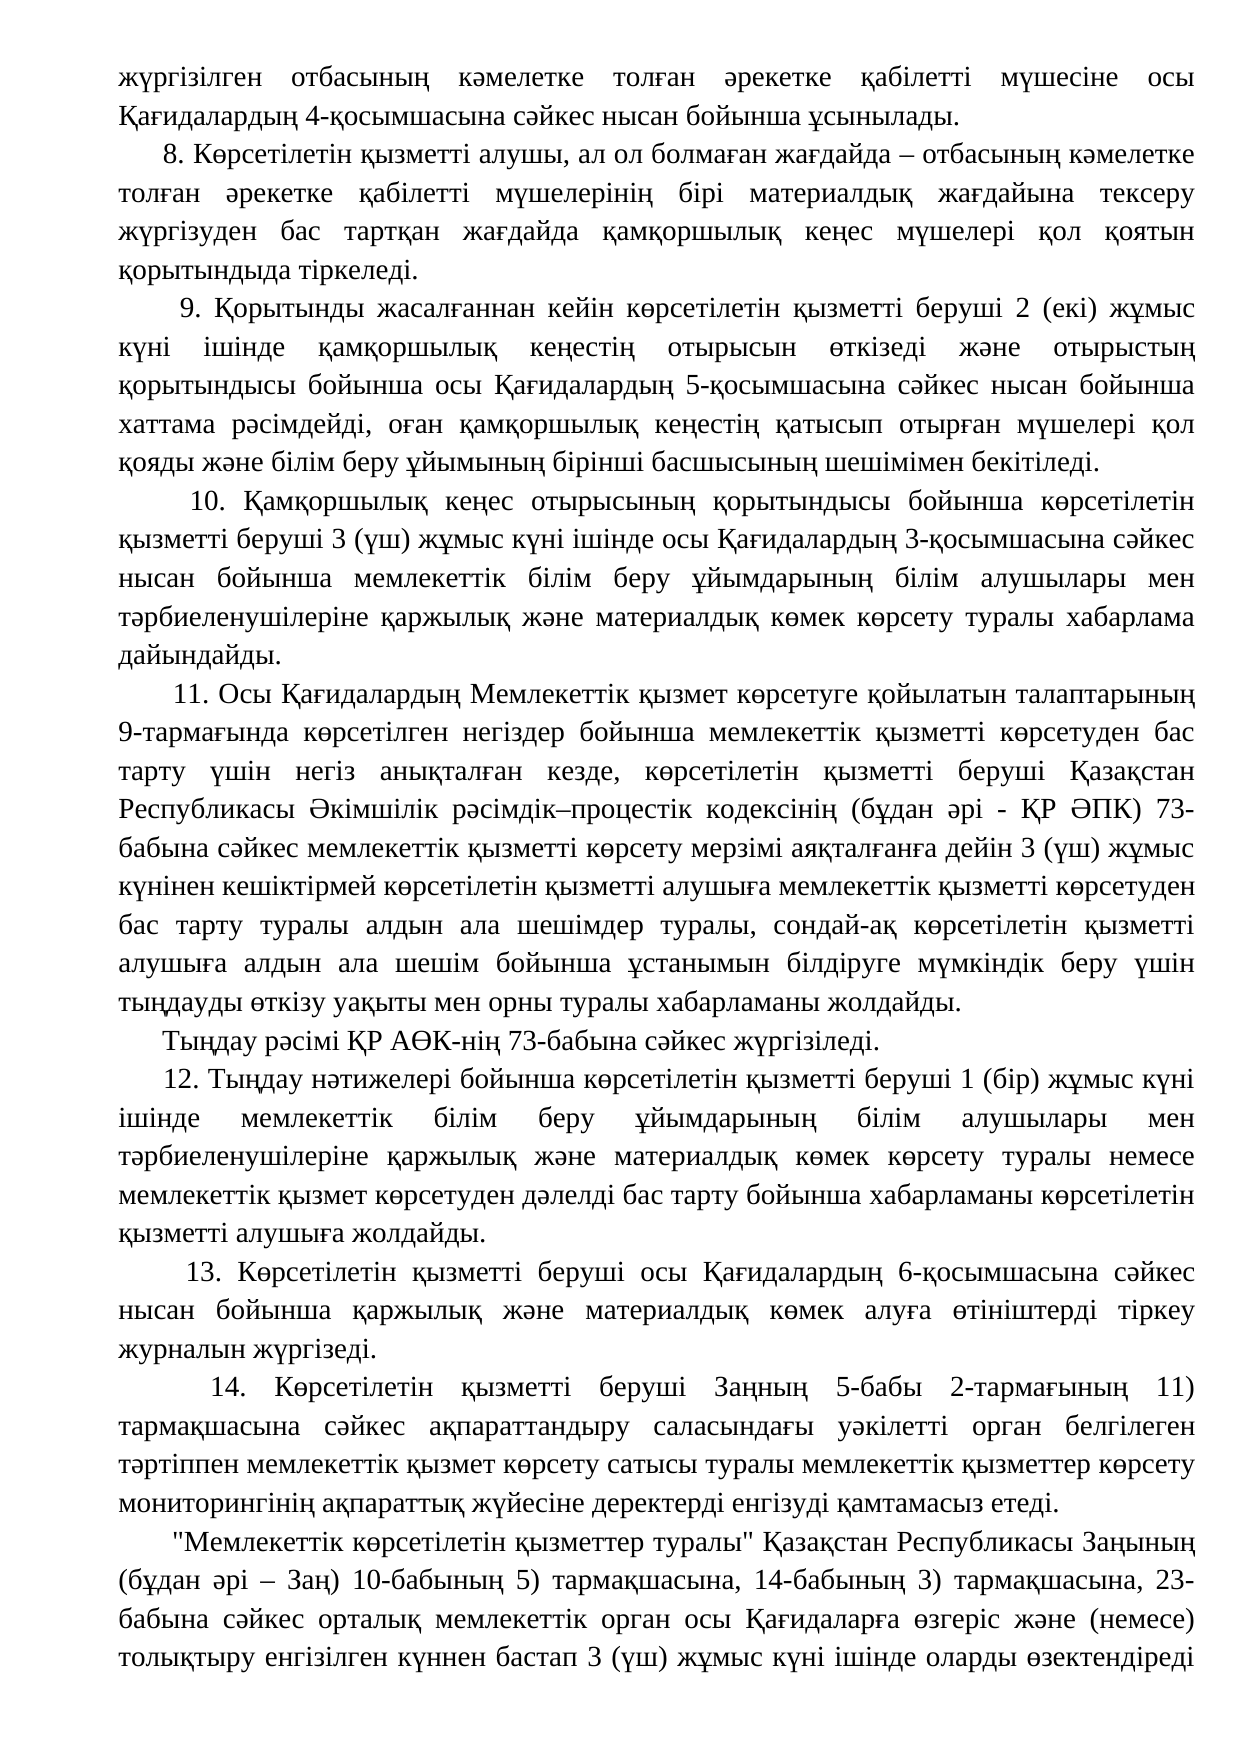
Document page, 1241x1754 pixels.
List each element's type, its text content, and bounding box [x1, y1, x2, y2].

text 11. Осы Қағидалардың Мемлекеттік қызмет көрсетуге қойылатын талаптарының 9-тармағында көрсетілген негіздер бойынша мемлекеттік қызметті көрсетуден бас тарту үшін негіз анықталған кезде, көрсетілетін қызметті беруші Қазақстан Республикасы Әкімшілік рәсімдік–процестік кодексінің (бұдан әрі - ҚР ӘПК) 73-бабына сәйкес мемлекеттік қызметті көрсету мерзімі аяқталғанға дейін 3 (үш) жұмыс күнінен кешіктірмей көрсетілетін қызметті алушыға мемлекеттік қызметті көрсетуден бас тарту туралы алдын ала шешімдер туралы, сондай-ақ көрсетілетін қызметті алушыға алдын ала шешім бойынша ұстанымын білдіруге мүмкіндік беру үшін тыңдауды өткізу уақыты мен орны туралы хабарламаны жолдайды. [118, 676, 1196, 1018]
text Тыңдау рәсімі ҚР АӨК-нің 73-бабына сәйкес жүргізіледі. [118, 1023, 1196, 1056]
text 12. Тыңдау нәтижелері бойынша көрсетілетін қызметті беруші 1 (бір) жұмыс күні ішінде мемлекеттік білім беру ұйымдарының білім алушылары мен тәрбиеленушілеріне қаржылық және материалдық көмек көрсету туралы немесе мемлекеттік қызмет көрсетуден дәлелді бас тарту бойынша хабарламаны көрсетілетін қызметті алушыға жолдайды. [118, 1061, 1196, 1249]
text 14. Көрсетілетін қызметті беруші Заңның 5-бабы 2-тармағының 11) тармақшасына сәйкес ақпараттандыру саласындағы уәкілетті орган белгілеген тәртіппен мемлекеттік қызмет көрсету сатысы туралы мемлекеттік қызметтер көрсету мониторингінің ақпараттық жүйесіне деректерді енгізуді қамтамасыз етеді. [118, 1369, 1196, 1519]
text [118, 1524, 1196, 1673]
text 8. Көрсетілетін қызметті алушы, ал ол болмаған жағдайда – отбасының кәмелетке толған әрекетке қабілетті мүшелерінің бірі материалдық жағдайына тексеру жүргізуден бас тартқан жағдайда қамқоршылық кеңес мүшелері қол қоятын қорытындыда тіркеледі. [118, 136, 1196, 285]
text 9. Қорытынды жасалғаннан кейін көрсетілетін қызметті беруші 2 (екі) жұмыс күні ішінде қамқоршылық кеңестің отырысын өткізеді және отырыстың қорытындысы бойынша осы Қағидалардың 5-қосымшасына сәйкес нысан бойынша хаттама рәсімдейді, оған қамқоршылық кеңестің қатысып отырған мүшелері қол қояды және білім беру ұйымының бірінші басшысының шешімімен бекітіледі. [118, 290, 1196, 478]
text 13. Көрсетілетін қызметті беруші осы Қағидалардың 6-қосымшасына сәйкес нысан бойынша қаржылық және материалдық көмек алуға өтініштерді тіркеу журналын жүргізеді. [118, 1254, 1196, 1364]
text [118, 59, 1196, 131]
text 10. Қамқоршылық кеңес отырысының қорытындысы бойынша көрсетілетін қызметті беруші 3 (үш) жұмыс күні ішінде осы Қағидалардың 3-қосымшасына сәйкес нысан бойынша мемлекеттік білім беру ұйымдарының білім алушылары мен тәрбиеленушілеріне қаржылық және материалдық көмек көрсету туралы хабарлама дайындайды. [118, 483, 1196, 671]
